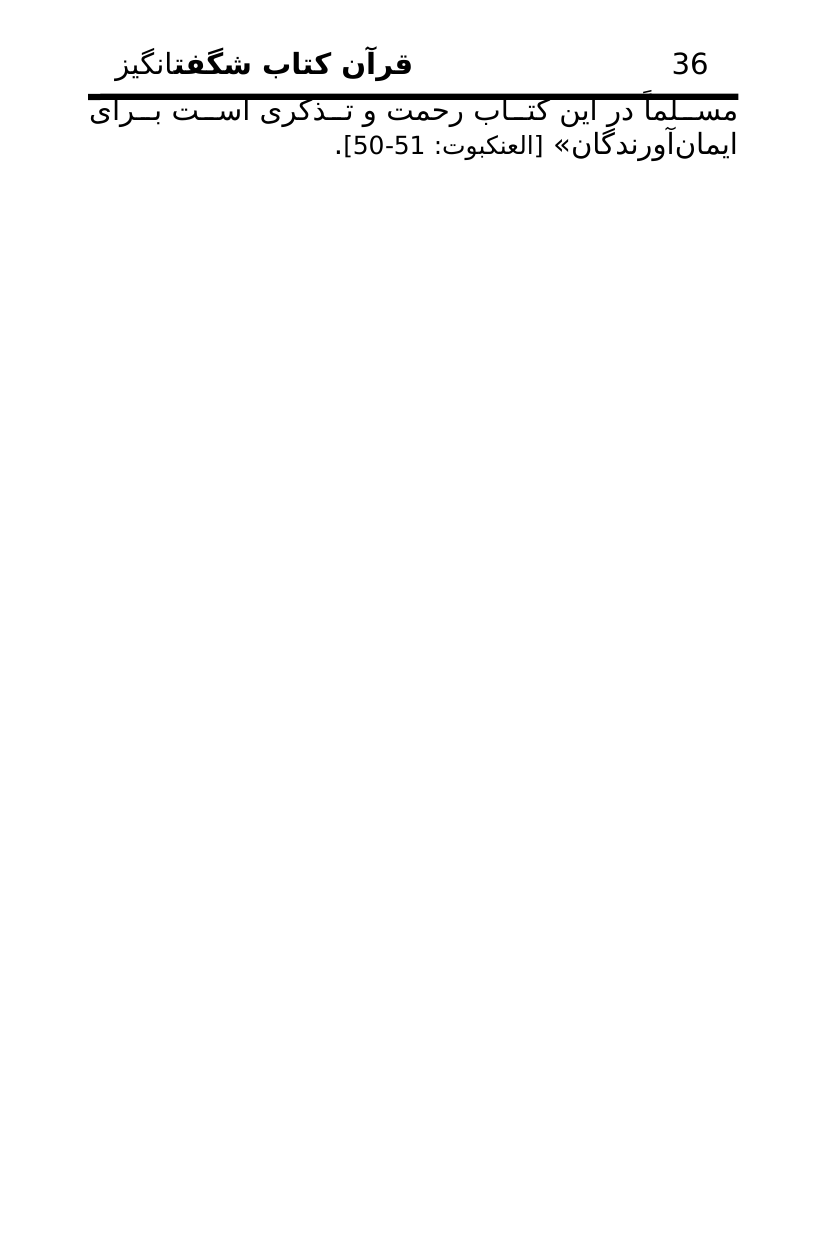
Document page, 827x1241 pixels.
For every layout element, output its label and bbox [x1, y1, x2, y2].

text [89, 94, 738, 162]
